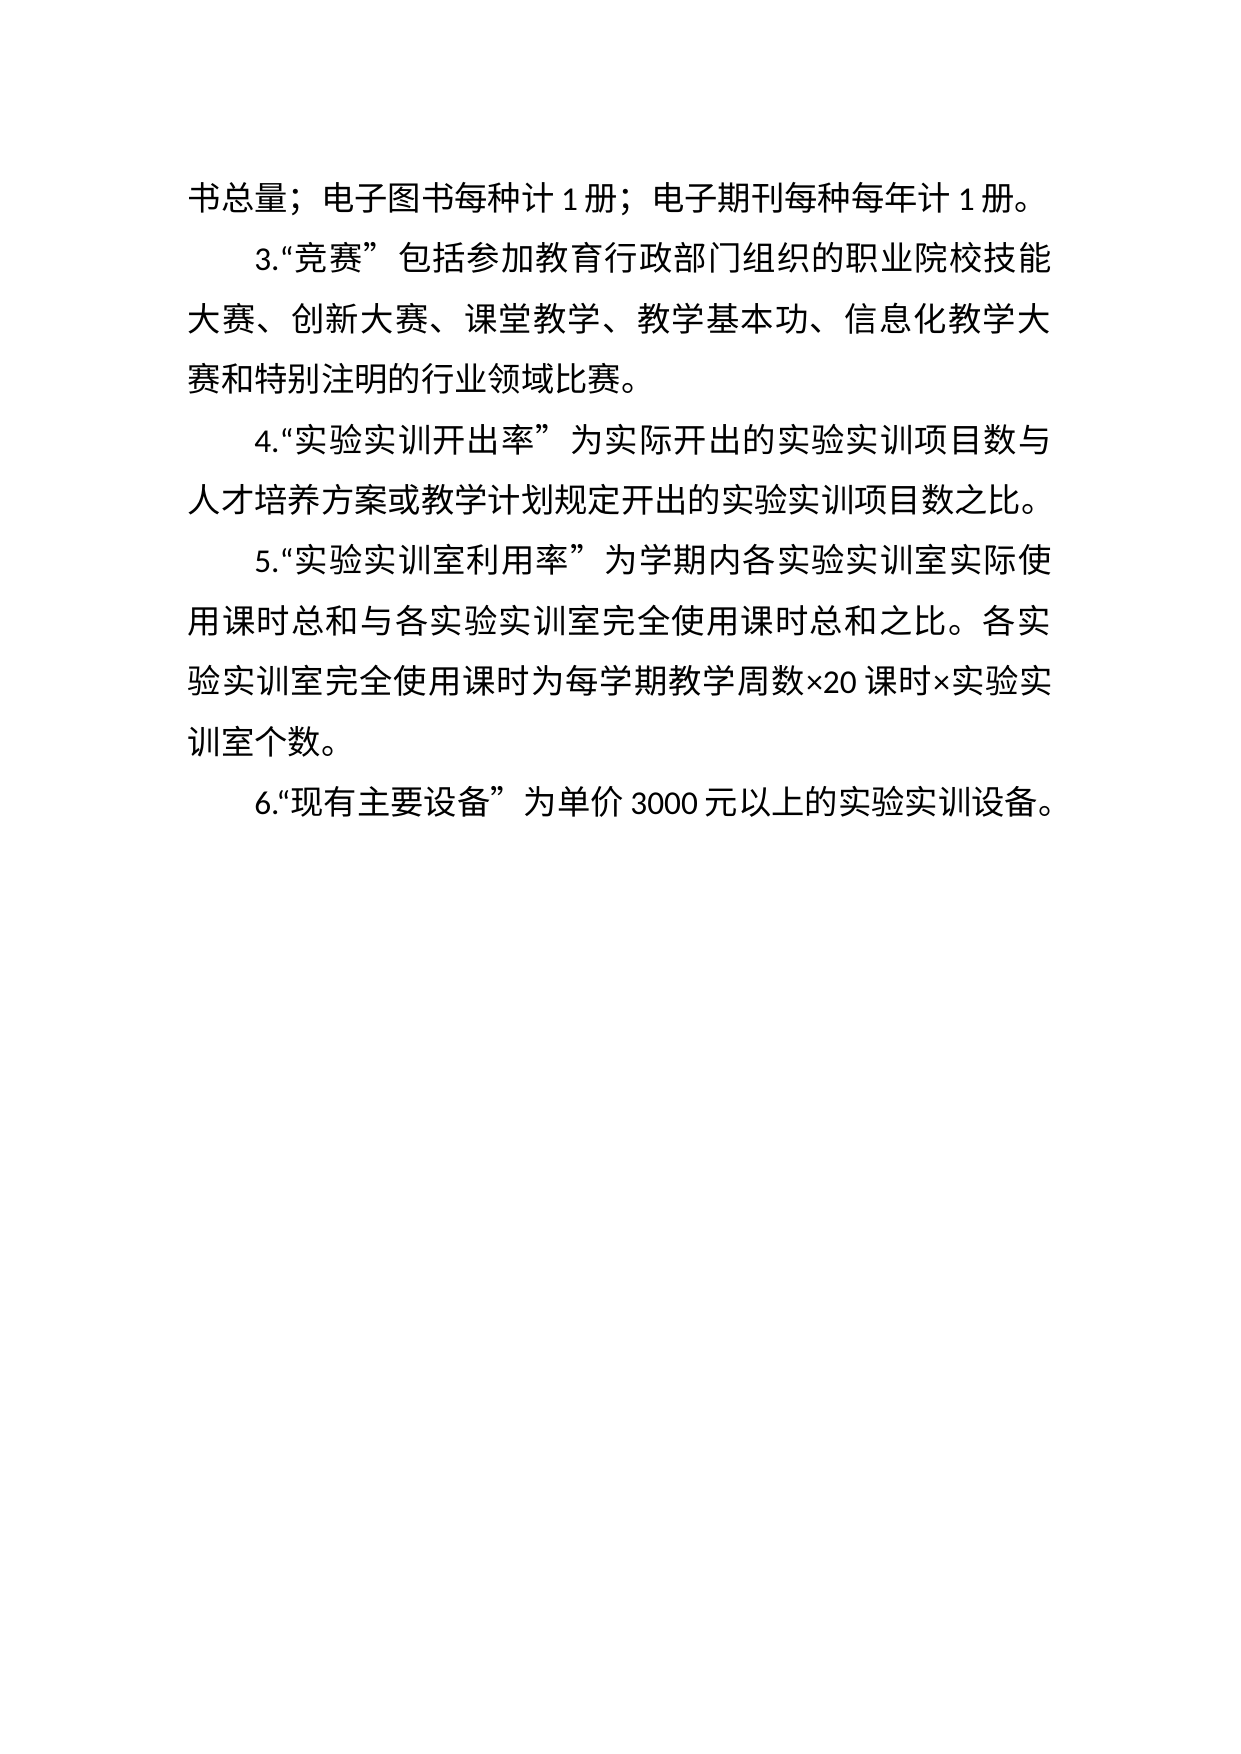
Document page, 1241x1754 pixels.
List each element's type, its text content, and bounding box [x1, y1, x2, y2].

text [187, 162, 1053, 222]
text 3.“竞赛”包括参加教育行政部门组织的职业院校技能大赛、创新大赛、课堂教学、教学基本功、信息化教学大赛和特别注明的行业领域比赛。 [187, 222, 1053, 404]
text 6.“现有主要设备”为单价3000元以上的实验实训设备。 [187, 766, 1053, 827]
text 4.“实验实训开出率”为实际开出的实验实训项目数与人才培养方案或教学计划规定开出的实验实训项目数之比。 [187, 404, 1053, 524]
text 5.“实验实训室利用率”为学期内各实验实训室实际使用课时总和与各实验实训室完全使用课时总和之比。各实验实训室完全使用课时为每学期教学周数×20课时×实验实训室个数。 [187, 524, 1053, 766]
